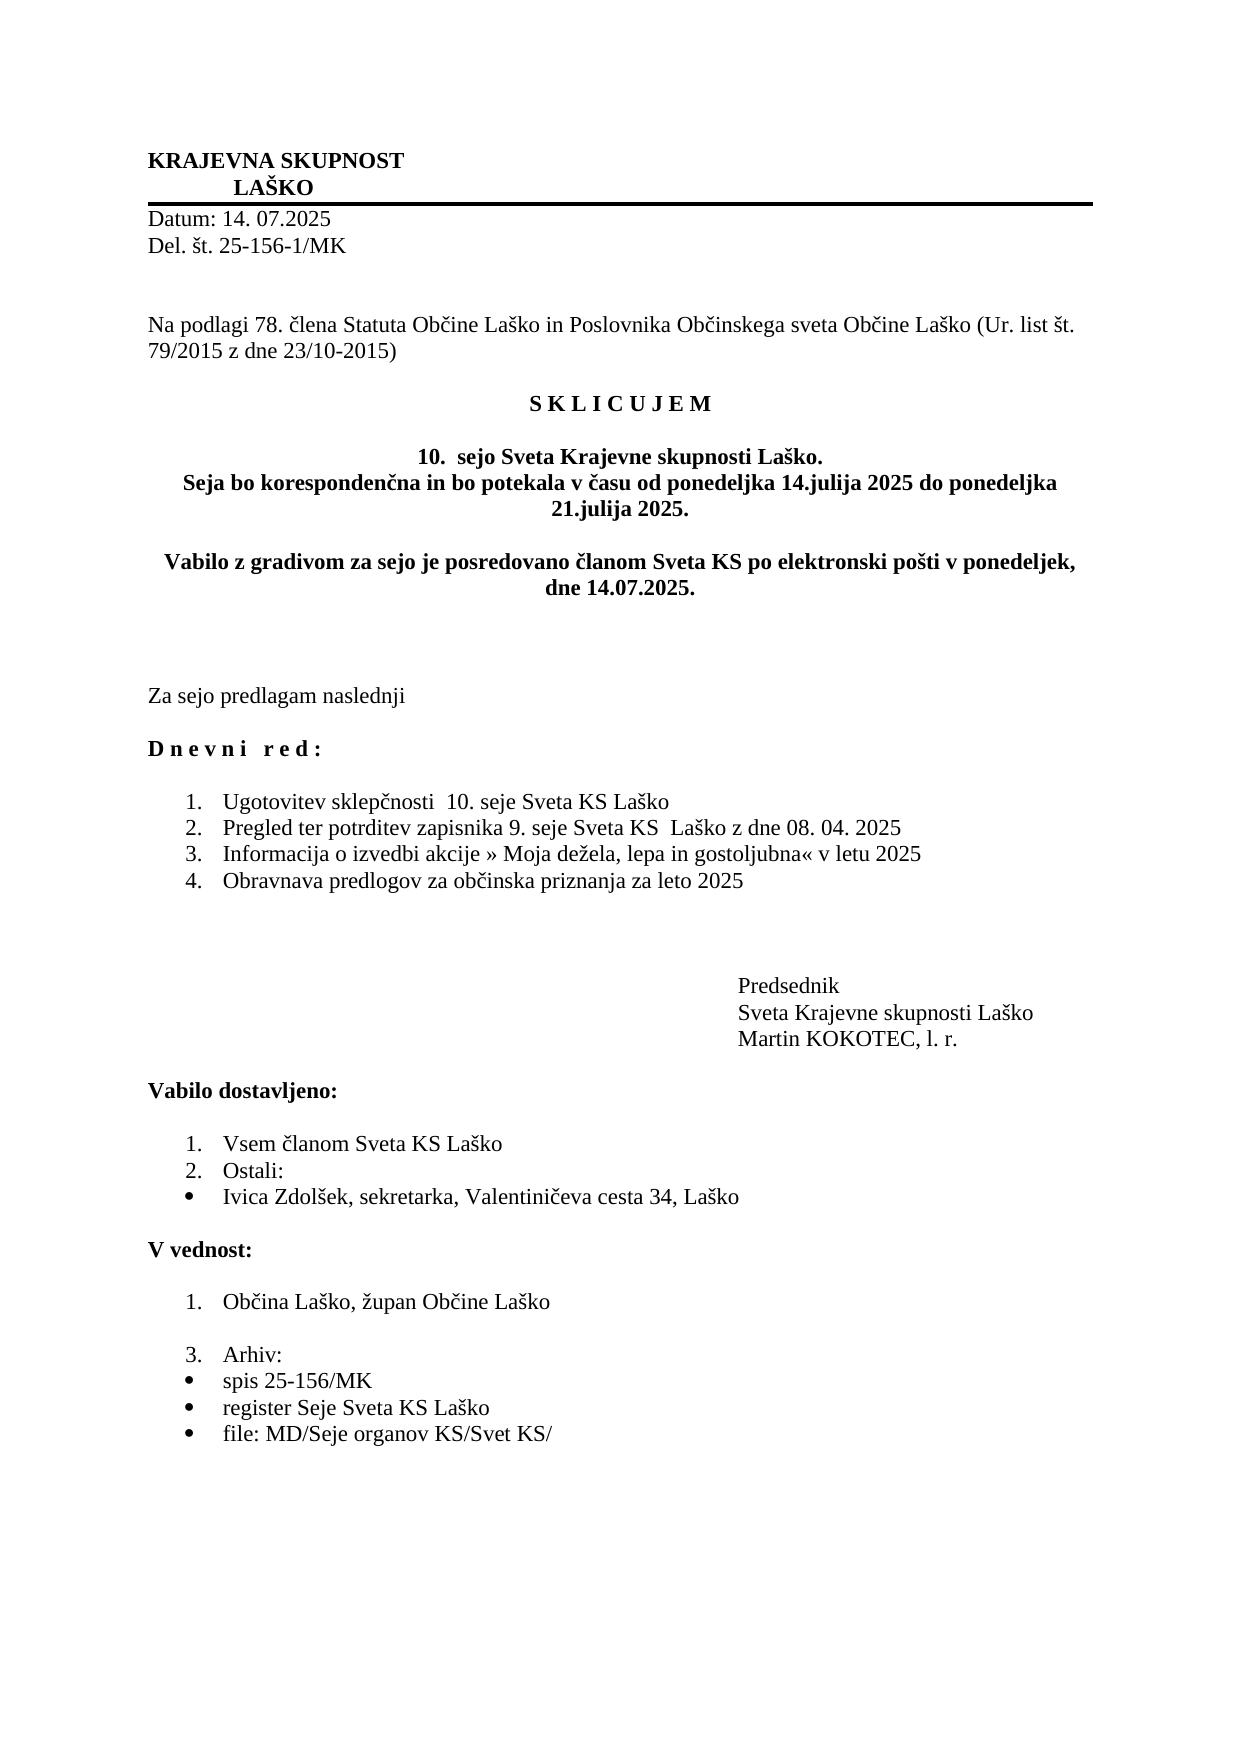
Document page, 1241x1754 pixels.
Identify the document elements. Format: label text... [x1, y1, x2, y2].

text Del. št. 25-156-1/MK [148, 232, 1093, 258]
text Martin KOKOTEC, l. r. [148, 1025, 1093, 1051]
text Za sejo predlagam naslednji [148, 682, 1093, 709]
list Ugotovitev sklepčnosti 10. seje Sveta KS Laško [185, 788, 1093, 814]
text V vednost: [148, 1236, 1093, 1262]
list Ivica Zdolšek, sekretarka, Valentiničeva cesta 34, Laško [185, 1183, 1093, 1209]
list spis 25-156/MK [185, 1367, 1093, 1394]
list Vsem članom Sveta KS Laško [185, 1130, 1093, 1157]
list Informacija o izvedbi akcije » Moja dežela, lepa in gostoljubna« v letu 2025 [185, 840, 1093, 867]
list file: MD/Seje organov KS/Svet KS/ [185, 1420, 1093, 1447]
text Sveta Krajevne skupnosti Laško [148, 998, 1093, 1025]
text Na podlagi 78. člena Statuta Občine Laško in Poslovnika Občinskega sveta Občine Laško (Ur. list št. 79/2015 z dne 23/10-2015) [148, 311, 1093, 364]
text 10. sejo Sveta Krajevne skupnosti Laško. [148, 443, 1093, 469]
list Občina Laško, župan Občine Laško [185, 1288, 1093, 1315]
text Predsednik [148, 972, 1093, 998]
text S K L I C U J E M [148, 390, 1093, 416]
list register Seje Sveta KS Laško [185, 1394, 1093, 1420]
list Obravnava predlogov za občinska priznanja za leto 2025 [185, 867, 1093, 893]
text Vabilo dostavljeno: [148, 1078, 1093, 1104]
text LAŠKO [148, 174, 1093, 202]
text D n e v n i r e d : [148, 735, 1093, 761]
text Seja bo korespondenčna in bo potekala v času od ponedeljka 14.julija 2025 do ponedeljka 21.julija 2025. [148, 469, 1093, 522]
list Arhiv: [185, 1341, 1093, 1367]
text KRAJEVNA SKUPNOST [148, 148, 1093, 174]
list Ostali: [185, 1157, 1093, 1183]
text Vabilo z gradivom za sejo je posredovano članom Sveta KS po elektronski pošti v ponedeljek, dne 14.07.2025. [148, 548, 1093, 601]
text Datum: 14. 07.2025 [148, 206, 1093, 232]
list Pregled ter potrditev zapisnika 9. seje Sveta KS Laško z dne 08. 04. 2025 [185, 814, 1093, 840]
